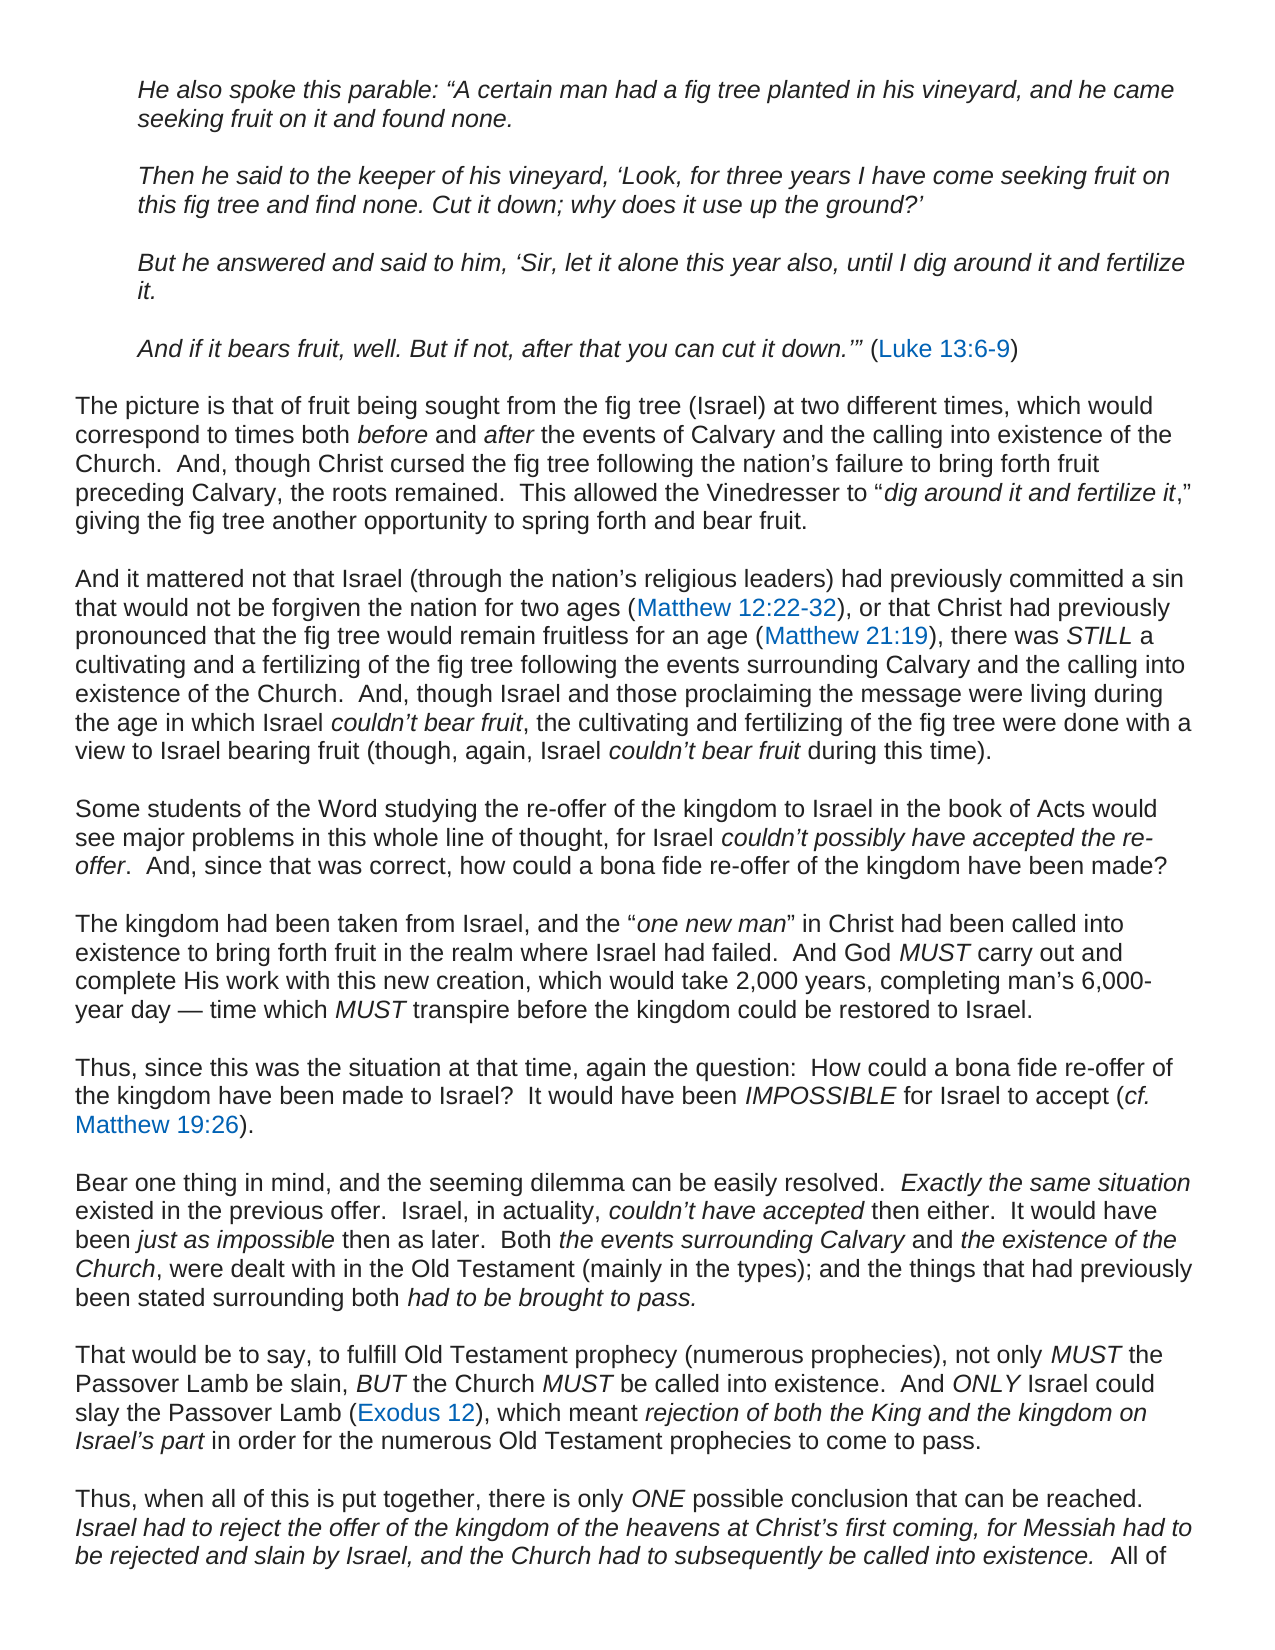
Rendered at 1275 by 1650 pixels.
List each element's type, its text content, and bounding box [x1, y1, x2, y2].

text He also spoke this parable: “A certain man had a fig tree planted in his vineyard, and he came seeking fruit on it and found none. [137, 75, 1200, 132]
text The picture is that of fruit being sought from the fig tree (Israel) at two different times, which would correspond to times both before and after the events of Calvary and the calling into existence of the Church. And, though Christ cursed the fig tree following the nation’s failure to bring forth fruit preceding Calvary, the roots remained. This allowed the Vinedresser to “dig around it and fertilize it,” giving the fig tree another opportunity to spring forth and bear fruit. [75, 391, 1200, 535]
text Some students of the Word studying the re-offer of the kingdom to Israel in the book of Acts would see major problems in this whole line of thought, for Israel couldn’t possibly have accepted the re-offer. And, since that was correct, how could a bona fide re-offer of the kingdom have been made? [75, 794, 1200, 880]
text Bear one thing in mind, and the seeming dilemma can be easily resolved. Exactly the same situation existed in the previous offer. Israel, in actuality, couldn’t have accepted then either. It would have been just as impossible then as later. Both the events surrounding Calvary and the existence of the Church, were dealt with in the Old Testament (mainly in the types); and the things that had previously been stated surrounding both had to be brought to pass. [75, 1167, 1200, 1311]
text Thus, since this was the situation at that time, again the question: How could a bona fide re-offer of the kingdom have been made to Israel? It would have been IMPOSSIBLE for Israel to accept (cf. Matthew 19:26). [75, 1052, 1200, 1139]
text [75, 1484, 1200, 1570]
text But he answered and said to him, ‘Sir, let it alone this year also, until I dig around it and fertilize it. [137, 247, 1200, 305]
text And if it bears fruit, well. But if not, after that you can cut it down.’” (Luke 13:6-9) [137, 334, 1200, 362]
text And it mattered not that Israel (through the nation’s religious leaders) had previously committed a sin that would not be forgiven the nation for two ages (Matthew 12:22-32), or that Christ had previously pronounced that the fig tree would remain fruitless for an age (Matthew 21:19), there was STILL a cultivating and a fertilizing of the fig tree following the events surrounding Calvary and the calling into existence of the Church. And, though Israel and those proclaiming the message were living during the age in which Israel couldn’t bear fruit, the cultivating and fertilizing of the fig tree were done with a view to Israel bearing fruit (though, again, Israel couldn’t bear fruit during this time). [75, 564, 1200, 765]
text That would be to say, to fulfill Old Testament prophecy (numerous prophecies), not only MUST the Passover Lamb be slain, BUT the Church MUST be called into existence. And ONLY Israel could slay the Passover Lamb (Exodus 12), which meant rejection of both the King and the kingdom on Israel’s part in order for the numerous Old Testament prophecies to come to pass. [75, 1340, 1200, 1455]
text Then he said to the keeper of his vineyard, ‘Look, for three years I have come seeking fruit on this fig tree and find none. Cut it down; why does it use up the ground?’ [137, 161, 1200, 219]
text The kingdom had been taken from Israel, and the “one new man” in Christ had been called into existence to bring forth fruit in the realm where Israel had failed. And God MUST carry out and complete His work with this new creation, which would take 2,000 years, completing man’s 6,000-year day — time which MUST transpire before the kingdom could be restored to Israel. [75, 909, 1200, 1024]
